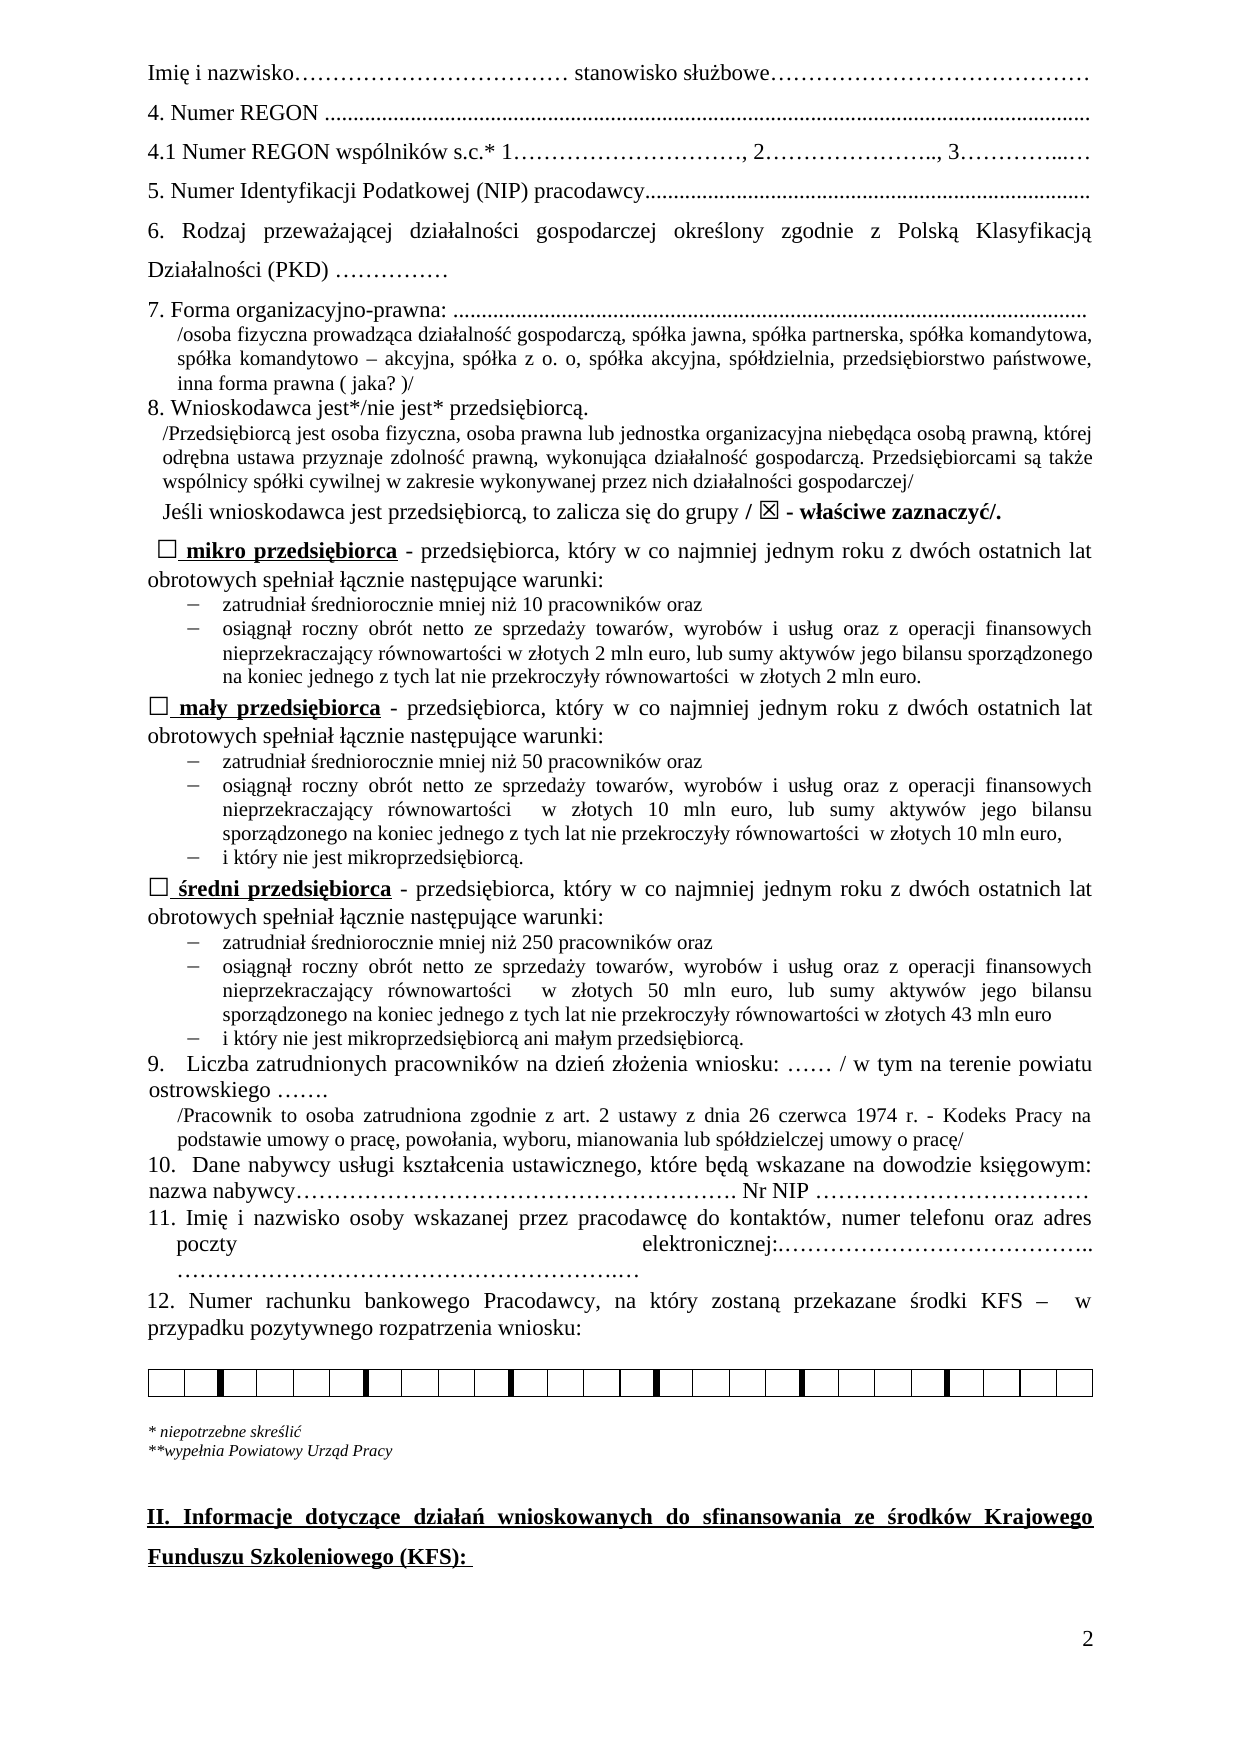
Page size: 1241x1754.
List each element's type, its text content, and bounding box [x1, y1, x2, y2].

table_header [912, 1370, 944, 1396]
table_header [224, 1370, 256, 1396]
table_header [257, 1370, 293, 1396]
text 4. Numer REGON ...................................................................................................................................... [147, 98, 1093, 125]
table_header [1021, 1370, 1056, 1396]
text 10. Dane nabywcy usługi kształcenia ustawicznego, które będą wskazane na dowodzie księgowym: nazwa nabywcy…………………………………………………. Nr NIP ……………………………… [147, 1151, 1093, 1203]
text 8. Wnioskodawca jest*/nie jest* przedsiębiorcą. [147, 394, 1093, 421]
table_header [514, 1370, 547, 1396]
table_header [294, 1370, 329, 1396]
table_header [369, 1370, 401, 1396]
text 9. Liczba zatrudnionych pracowników na dzień złożenia wniosku: …… / w tym na terenie powiatu ostrowskiego ……. [147, 1050, 1093, 1103]
table_header [950, 1370, 983, 1396]
list zatrudniał średniorocznie mniej niż 250 pracowników oraz [185, 930, 1093, 954]
table_header [766, 1370, 799, 1396]
list osiągnął roczny obrót netto ze sprzedaży towarów, wyrobów i usług oraz z operacji finansowych nieprzekraczający równowartości w złotych 2 mln euro, lub sumy aktywów jego bilansu sporządzonego na koniec jednego z tych lat nie przekroczyły równowartości w złotych 2 mln euro. [185, 616, 1093, 688]
table_header [439, 1370, 474, 1396]
table_header [621, 1370, 653, 1396]
text 6. Rodzaj przeważającej działalności gospodarczej określony zgodnie z Polską Klasyfikacją Działalności (PKD) …………… [147, 217, 1093, 283]
table_header [185, 1370, 217, 1396]
text II. Informacje dotyczące działań wnioskowanych do sfinansowania ze środków Krajowego Funduszu Szkoleniowego (KFS): [146, 1527, 1093, 1569]
list zatrudniał średniorocznie mniej niż 10 pracowników oraz [185, 592, 1093, 616]
text Jeśli wnioskodawca jest przedsiębiorcą, to zalicza się do grupy / - właściwe zaznaczyć/. [162, 493, 1093, 527]
table_header [660, 1370, 692, 1396]
table_header [475, 1370, 508, 1396]
table_header [730, 1370, 765, 1396]
table_header [839, 1370, 874, 1396]
text II. Informacje dotyczące działań wnioskowanych do sfinansowania ze środków Krajowego Funduszu Szkoleniowego (KFS): [146, 1503, 1093, 1526]
text mikro przedsiębiorca - przedsiębiorca, który w co najmniej jednym roku z dwóch ostatnich lat obrotowych spełniał łącznie następujące warunki: [147, 532, 1093, 592]
text /osoba fizyczna prowadząca działalność gospodarczą, spółka jawna, spółka partnerska, spółka komandytowa, spółka komandytowo – akcyjna, spółka z o. o, spółka akcyjna, spółdzielnia, przedsiębiorstwo państwowe, inna forma prawna ( jaka? )/ [177, 322, 1093, 394]
table_header [984, 1370, 1019, 1396]
text * niepotrzebne skreślić [147, 1422, 1093, 1441]
list osiągnął roczny obrót netto ze sprzedaży towarów, wyrobów i usług oraz z operacji finansowych nieprzekraczający równowartości w złotych 50 mln euro, lub sumy aktywów jego bilansu sporządzonego na koniec jednego z tych lat nie przekroczyły równowartości w złotych 43 mln euro [185, 954, 1093, 1026]
text 5. Numer Identyfikacji Podatkowej (NIP) pracodawcy.............................................................................. [147, 177, 1093, 204]
table_header [402, 1370, 438, 1396]
text 12. Numer rachunku bankowego Pracodawcy, na który zostaną przekazane środki KFS – w przypadku pozytywnego rozpatrzenia wniosku: [146, 1287, 1093, 1340]
table_header [330, 1370, 363, 1396]
text /Przedsiębiorcą jest osoba fizyczna, osoba prawna lub jednostka organizacyjna niebędąca osobą prawną, której odrębna ustawa przyznaje zdolność prawną, wykonująca działalność gospodarczą. Przedsiębiorcami są także wspólnicy spółki cywilnej w zakresie wykonywanej przez nich działalności gospodarczej/ [162, 421, 1093, 493]
table_header [1057, 1370, 1092, 1396]
text 4.1 Numer REGON wspólników s.c.* 1…………………………, 2………………….., 3…………...… [147, 138, 1093, 164]
text 11. Imię i nazwisko osoby wskazanej przez pracodawcę do kontaktów, numer telefonu oraz adres poczty elektronicznej:.…………………………………..………………………………………………….… [147, 1203, 1093, 1283]
text mały przedsiębiorca - przedsiębiorca, który w co najmniej jednym roku z dwóch ostatnich lat obrotowych spełniał łącznie następujące warunki: [147, 688, 1093, 749]
table_header [584, 1370, 619, 1396]
list i który nie jest mikroprzedsiębiorcą. [185, 845, 1093, 869]
list i który nie jest mikroprzedsiębiorcą ani małym przedsiębiorcą. [185, 1026, 1093, 1050]
text /Pracownik to osoba zatrudniona zgodnie z art. 2 ustawy z dnia 26 czerwca 1974 r. - Kodeks Pracy na podstawie umowy o pracę, powołania, wyboru, mianowania lub spółdzielczej umowy o pracę/ [177, 1103, 1093, 1151]
text średni przedsiębiorca - przedsiębiorca, który w co najmniej jednym roku z dwóch ostatnich lat obrotowych spełniał łącznie następujące warunki: [147, 869, 1093, 930]
table_header [693, 1370, 729, 1396]
list osiągnął roczny obrót netto ze sprzedaży towarów, wyrobów i usług oraz z operacji finansowych nieprzekraczający równowartości w złotych 10 mln euro, lub sumy aktywów jego bilansu sporządzonego na koniec jednego z tych lat nie przekroczyły równowartości w złotych 10 mln euro, [185, 773, 1093, 845]
table_header [548, 1370, 583, 1396]
text **wypełnia Powiatowy Urząd Pracy [147, 1441, 1093, 1460]
table_header [875, 1370, 911, 1396]
list zatrudniał średniorocznie mniej niż 50 pracowników oraz [185, 749, 1093, 773]
text Imię i nazwisko……………………………… stanowisko służbowe…………………………………… [147, 59, 1093, 85]
table_header [805, 1370, 838, 1396]
text 7. Forma organizacyjno-prawna: ............................................................................................................... [147, 296, 1093, 322]
table_header [149, 1370, 184, 1396]
